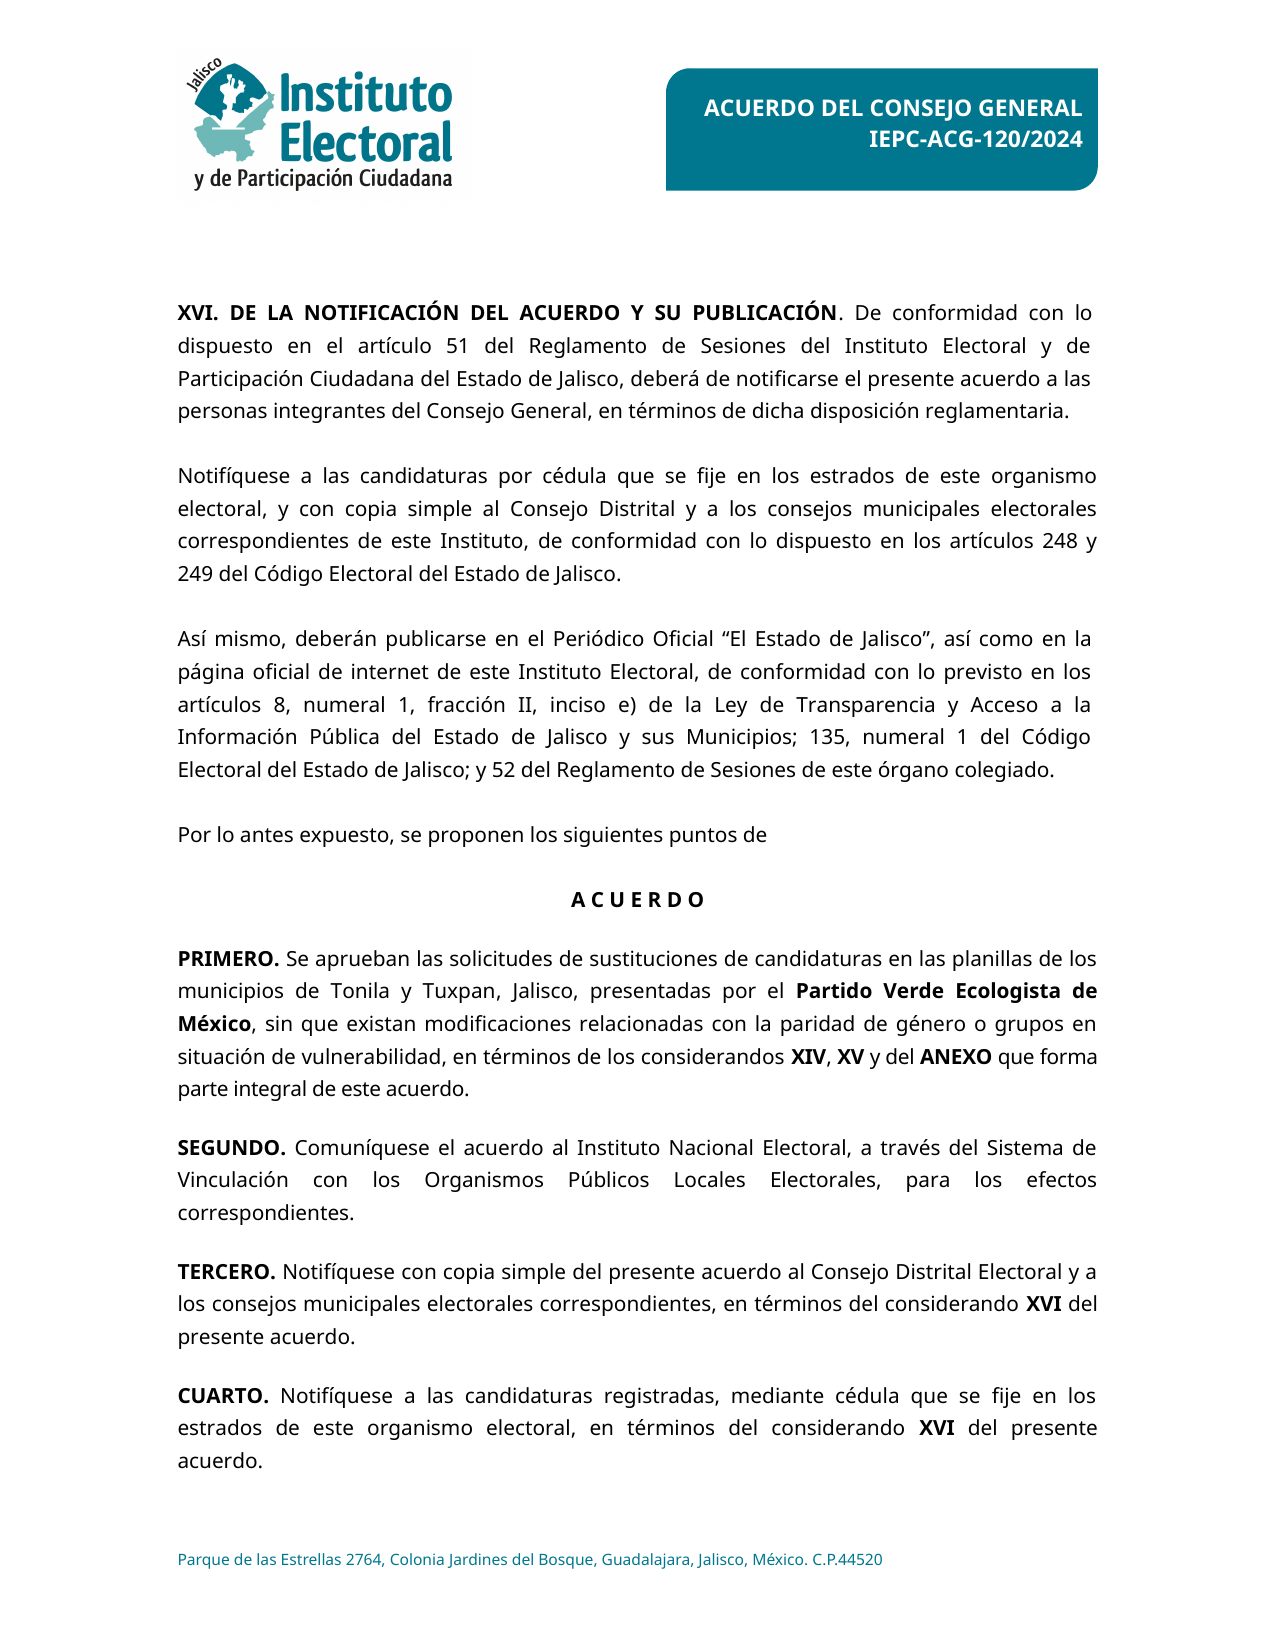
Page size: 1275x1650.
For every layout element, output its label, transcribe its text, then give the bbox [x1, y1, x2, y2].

text CUARTO. Notifíquese a las candidaturas registradas, mediante cédula que se fije en los estrados de este organismo electoral, en términos del considerando XVI del presente acuerdo. [177, 1381, 1098, 1474]
text Así mismo, deberán publicarse en el Periódico Oficial “El Estado de Jalisco”, así como en la página oficial de internet de este Instituto Electoral, de conformidad con lo previsto en los artículos 8, numeral 1, fracción II, inciso e) de la Ley de Transparencia y Acceso a la Información Pública del Estado de Jalisco y sus Municipios; 135, numeral 1 del Código Electoral del Estado de Jalisco; y 52 del Reglamento de Sesiones de este órgano colegiado. [177, 624, 1093, 783]
picture [177, 47, 473, 206]
text Notifíquese a las candidaturas por cédula que se fije en los estrados de este organismo electoral, y con copia simple al Consejo Distrital y a los consejos municipales electorales correspondientes de este Instituto, de conformidad con lo dispuesto en los artículos 248 y 249 del Código Electoral del Estado de Jalisco. [177, 461, 1098, 588]
text SEGUNDO. Comuníquese el acuerdo al Instituto Nacional Electoral, a través del Sistema de Vinculación con los Organismos Públicos Locales Electorales, para los efectos correspondientes. [177, 1133, 1098, 1227]
text TERCERO. Notifíquese con copia simple del presente acuerdo al Consejo Distrital Electoral y a los consejos municipales electorales correspondientes, en términos del considerando XVI del presente acuerdo. [177, 1257, 1098, 1351]
text Por lo antes expuesto, se proponen los siguientes puntos de [177, 820, 1098, 848]
text A C U E R D O [177, 885, 1098, 914]
text PRIMERO. Se aprueban las solicitudes de sustituciones de candidaturas en las planillas de los municipios de Tonila y Tuxpan, Jalisco, presentadas por el Partido Verde Ecologista de México, sin que existan modificaciones relacionadas con la paridad de género o grupos en situación de vulnerabilidad, en términos de los considerandos XIV, XV y del ANEXO que forma parte integral de este acuerdo. [177, 944, 1098, 1103]
text XVI. DE LA NOTIFICACIÓN DEL ACUERDO Y SU PUBLICACIÓN. De conformidad con lo dispuesto en el artículo 51 del Reglamento de Sesiones del Instituto Electoral y de Participación Ciudadana del Estado de Jalisco, deberá de notificarse el presente acuerdo a las personas integrantes del Consejo General, en términos de dicha disposición reglamentaria. [177, 298, 1093, 425]
